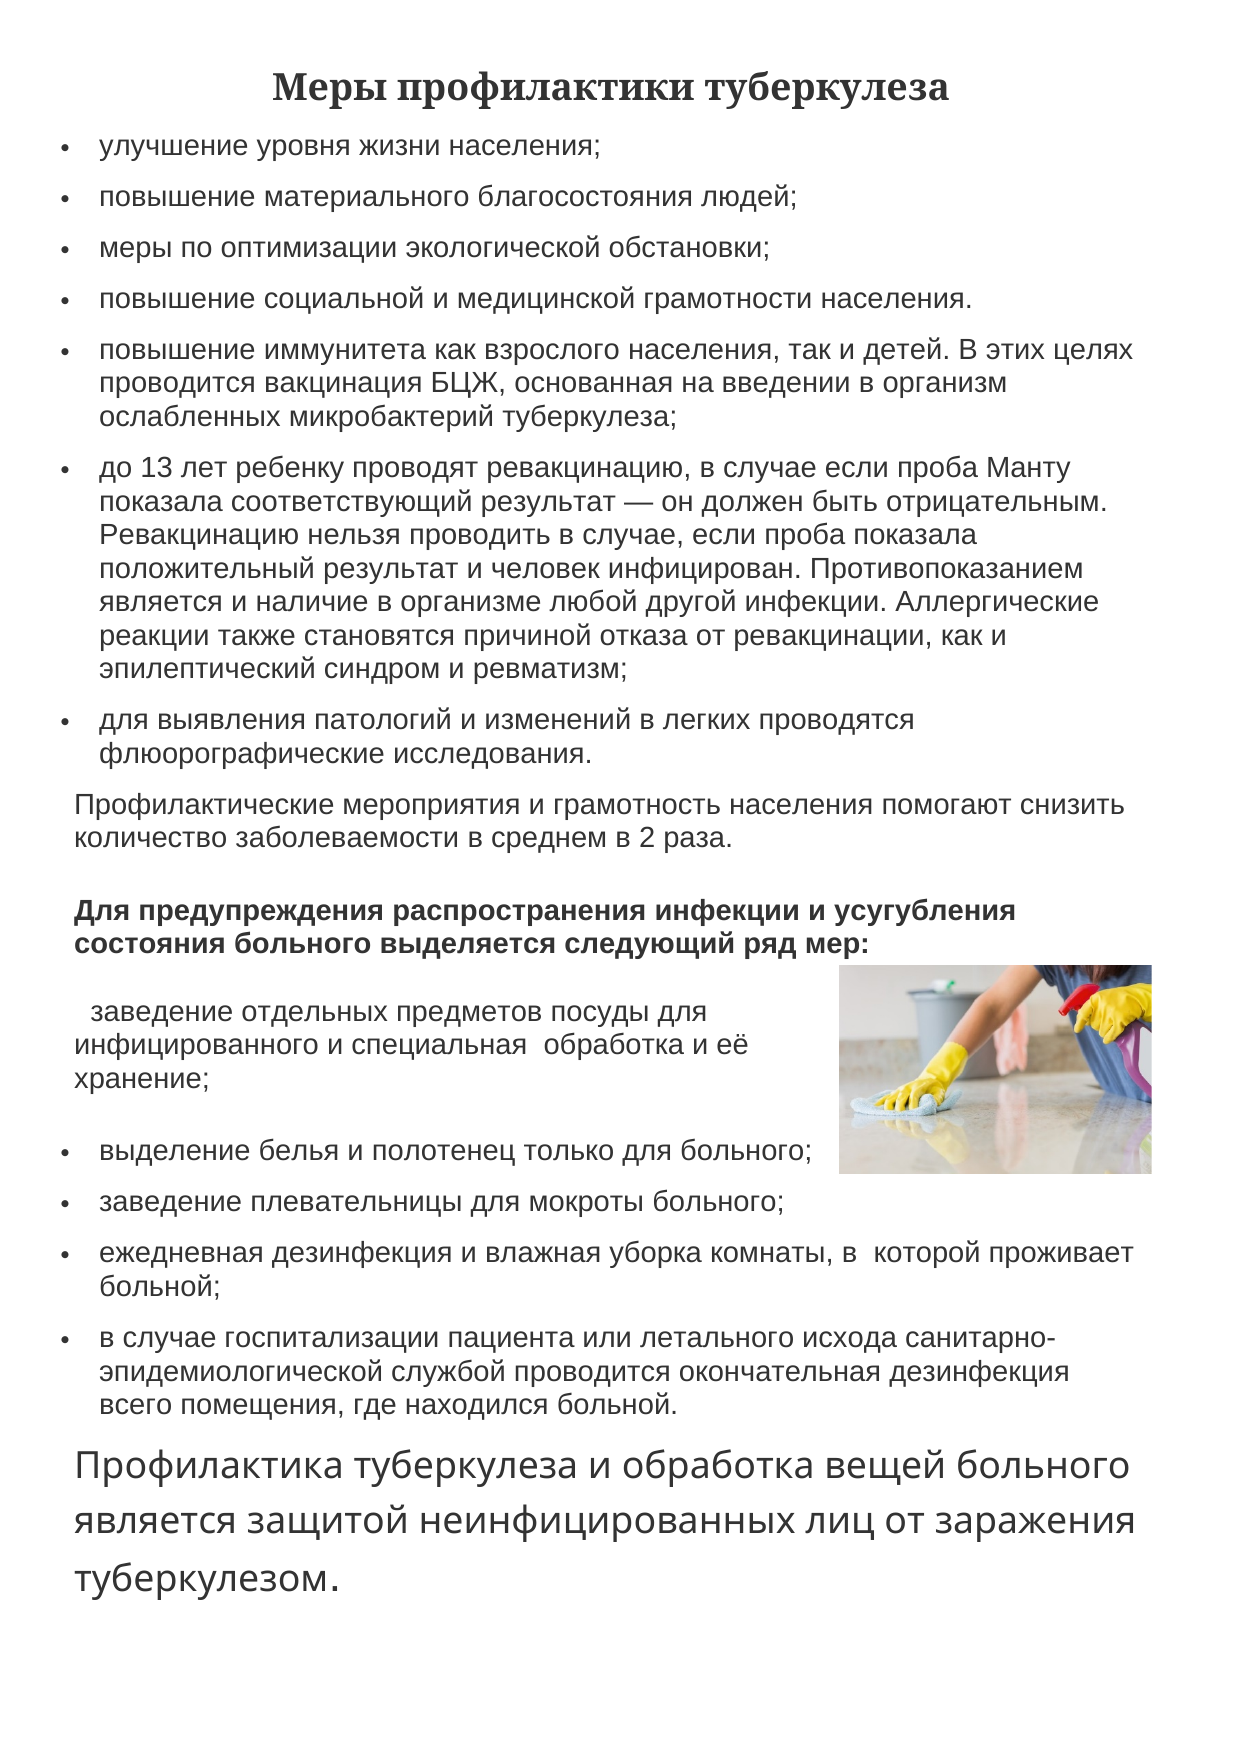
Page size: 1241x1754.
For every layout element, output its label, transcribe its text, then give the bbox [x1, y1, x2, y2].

text Профилактические мероприятия и грамотность населения помогают снизить количество заболеваемости в среднем в 2 раза. [74, 787, 1152, 854]
text Для предупреждения распространения инфекции и усугубления состояния больного выделяется следующий ряд мер: [871, 893, 1152, 960]
list ежедневная дезинфекция и влажная уборка комнаты, в которой проживает больной; [61, 1235, 1152, 1302]
list заведение плевательницы для мокроты больного; [61, 1184, 1152, 1218]
list меры по оптимизации экологической обстановки; [61, 230, 1152, 263]
list в случае госпитализации пациента или летального исхода санитарно-эпидемиологической службой проводится окончательная дезинфекция всего помещения, где находился больной. [61, 1320, 1152, 1421]
text Меры профилактики туберкулеза [74, 67, 1152, 110]
list улучшение уровня жизни населения; [61, 128, 1152, 161]
text заведение отдельных предметов посуды для инфицированного и специальная обработка и её хранение; [74, 994, 839, 1094]
list повышение социальной и медицинской грамотности населения. [61, 281, 1152, 314]
list повышение материального благосостояния людей; [61, 179, 1152, 212]
list до 13 лет ребенку проводят ревакцинацию, в случае если проба Манту показала соответствующий результат — он должен быть отрицательным. Ревакцинацию нельзя проводить в случае, если проба показала положительный результат и человек инфицирован. Противопоказанием является и наличие в организме любой другой инфекции. Аллергические реакции также становятся причиной отказа от ревакцинации, как и эпилептический синдром и ревматизм; [61, 450, 1152, 685]
text Профилактика туберкулеза и обработка вещей больного является защитой неинфицированных лиц от заражения туберкулезом. [74, 1438, 1152, 1602]
picture [839, 965, 1152, 1174]
list повышение иммунитета как взрослого населения, так и детей. В этих целях проводится вакцинация БЦЖ, основанная на введении в организм ослабленных микробактерий туберкулеза; [61, 332, 1152, 432]
list выделение белья и полотенец только для больного; [61, 1133, 839, 1167]
list для выявления патологий и изменений в легких проводятся флюорографические исследования. [61, 702, 1152, 769]
